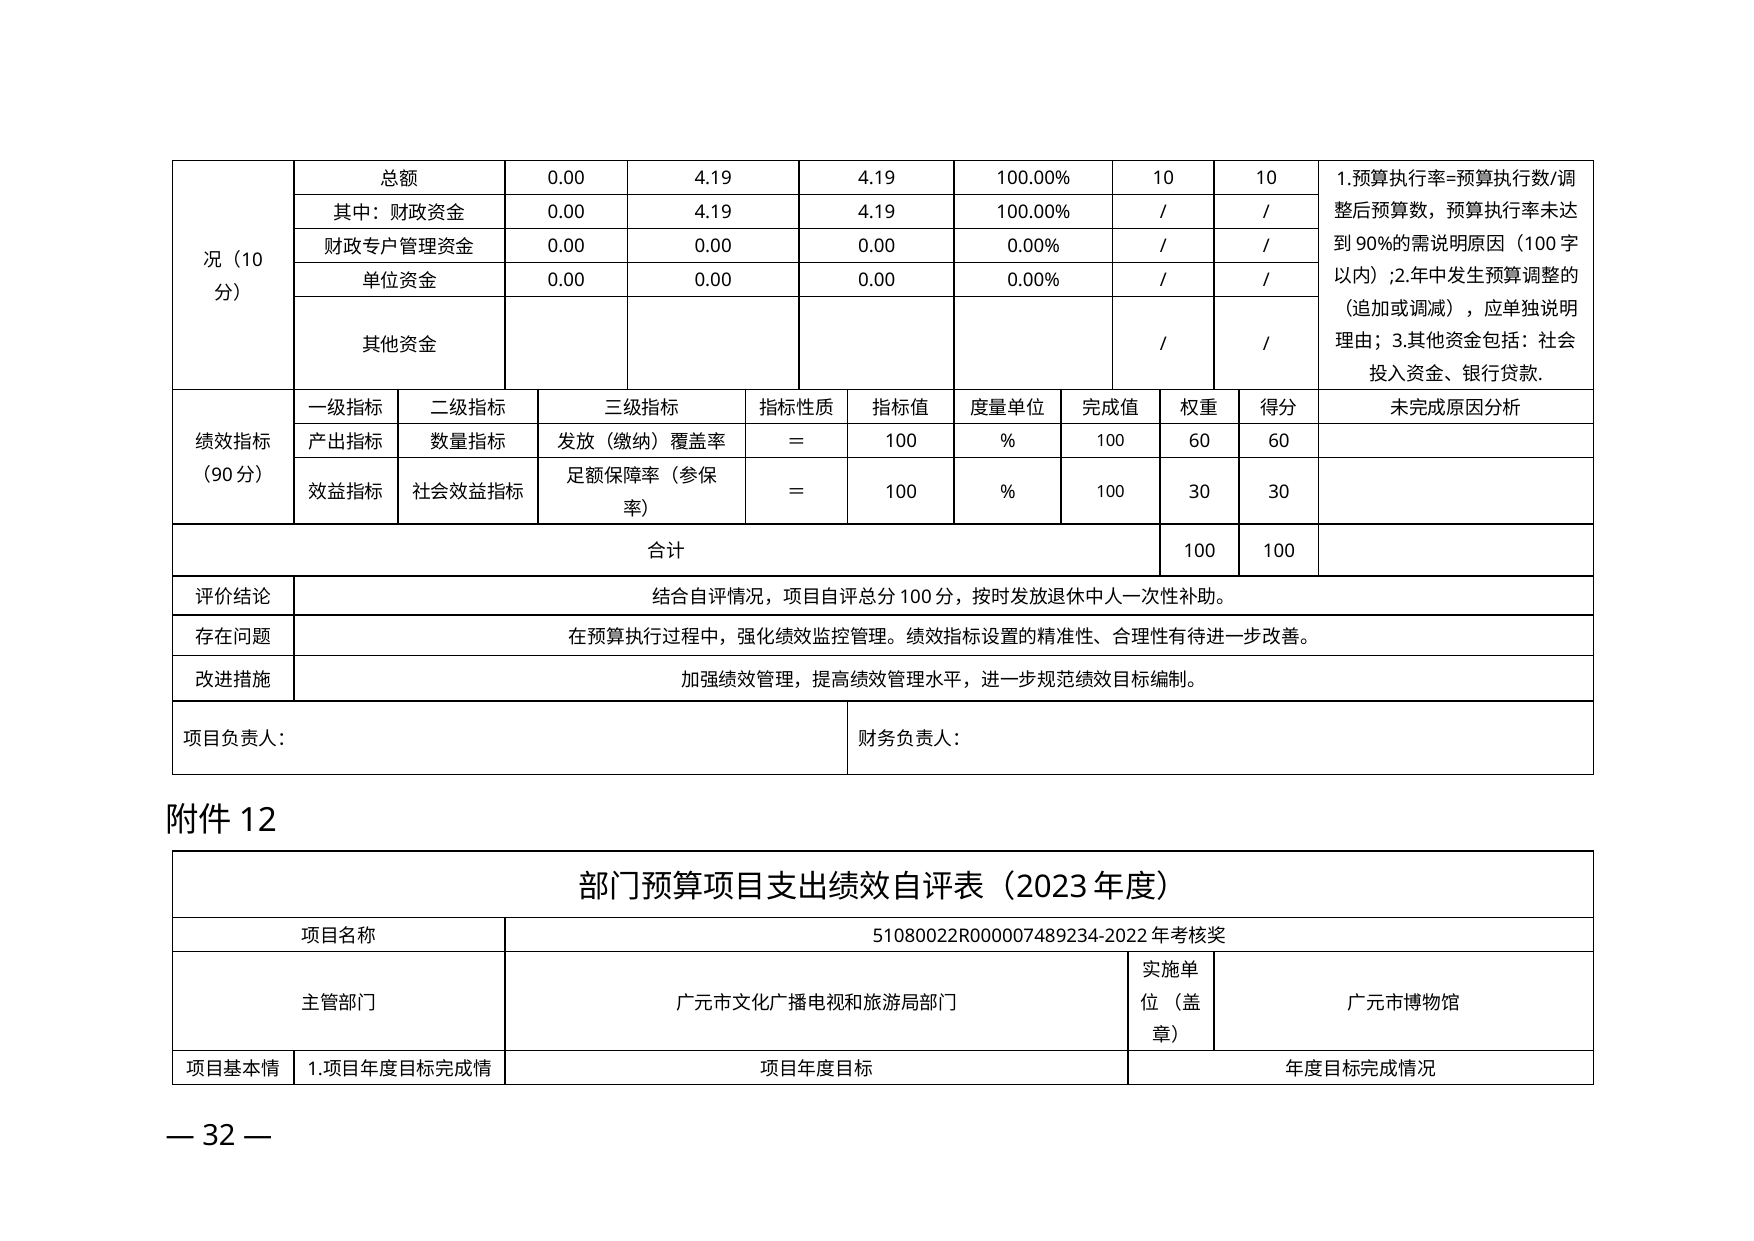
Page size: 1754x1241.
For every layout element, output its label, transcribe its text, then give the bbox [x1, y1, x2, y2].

table_cell 项目负责人： [173, 702, 847, 774]
table_cell 足额保障率（参保率） [539, 458, 745, 523]
table_cell 100.00% [955, 161, 1112, 193]
table_cell 产出指标 [295, 424, 397, 457]
table_cell 100 [1062, 458, 1159, 523]
table_cell / [1215, 263, 1318, 296]
table_cell 0.00 [628, 263, 798, 296]
table_cell 1.预算执行率=预算执行数/调整后预算数，预算执行率未达到90%的需说明原因（100字以内）;2.年中发生预算调整的（追加或调减），应单独说明理由；3.其他资金包括：社会投入资金、银行贷款. [1319, 161, 1593, 388]
table_cell 财务负责人： [848, 702, 1593, 774]
table_cell / [1113, 263, 1213, 296]
table_cell 10 [1215, 161, 1318, 193]
table_cell / [1113, 195, 1213, 228]
table_cell 0.00 [800, 263, 953, 296]
table_cell 评价结论 [173, 577, 293, 614]
table_cell 加强绩效管理，提高绩效管理水平，进一步规范绩效目标编制。 [295, 656, 1593, 700]
table_cell 完成值 [1062, 390, 1159, 423]
table_cell ＝ [746, 458, 847, 523]
table_cell 指标值 [848, 390, 953, 423]
table_cell 一级指标 [295, 390, 397, 423]
table_cell 数量指标 [399, 424, 537, 457]
text 附件12 [165, 785, 1600, 850]
table_cell [628, 297, 798, 388]
table_cell 0.00 [628, 229, 798, 262]
table_cell 广元市文化广播电视和旅游局部门 [506, 952, 1127, 1050]
table_cell / [1215, 195, 1318, 228]
table_cell / [1113, 229, 1213, 262]
table_cell [1319, 525, 1593, 575]
table_cell 社会效益指标 [399, 458, 537, 523]
table_cell 4.19 [800, 161, 953, 193]
table_cell 项目基本情况 [173, 1051, 293, 1084]
table_cell 其中：财政资金 [295, 195, 504, 228]
table_cell 项目名称 [173, 918, 504, 951]
table_cell 60 [1161, 424, 1238, 457]
table_cell 30 [1161, 458, 1238, 523]
table_cell 0.00 [506, 161, 627, 193]
table_cell % [955, 458, 1060, 523]
table_cell 度量单位 [955, 390, 1060, 423]
table_cell ＝ [746, 424, 847, 457]
table_cell 10 [1113, 161, 1213, 193]
table_cell 三级指标 [539, 390, 745, 423]
table_cell [1319, 424, 1593, 457]
table_cell 在预算执行过程中，强化绩效监控管理。绩效指标设置的精准性、合理性有待进一步改善。 [295, 616, 1593, 655]
table_cell 项目年度目标 [506, 1051, 1127, 1084]
table_cell % [955, 424, 1060, 457]
table_cell [506, 297, 627, 388]
table_cell 发放（缴纳）覆盖率 [539, 424, 745, 457]
table_cell 合计 [173, 525, 1159, 575]
table_cell 0.00 [506, 195, 627, 228]
table_cell 财政专户管理资金 [295, 229, 504, 262]
table_cell 结合自评情况，项目自评总分100分，按时发放退休中人一次性补助。 [295, 577, 1593, 614]
table_cell 实施单位 （盖章） [1129, 952, 1213, 1050]
table_cell 预算执行情况（10分） [173, 161, 293, 388]
table_cell 0.00 [800, 229, 953, 262]
table_cell [955, 297, 1112, 388]
table_cell 4.19 [628, 195, 798, 228]
table_cell 100 [848, 458, 953, 523]
table_cell 其他资金 [295, 297, 504, 388]
table_cell 广元市博物馆 [1215, 952, 1593, 1050]
table_cell / [1113, 297, 1213, 388]
table_cell 51080022R000007489234-2022年考核奖 [506, 918, 1593, 951]
table_cell 二级指标 [399, 390, 537, 423]
table_cell 绩效指标（90分） [173, 390, 293, 523]
table_cell 100.00% [955, 195, 1112, 228]
table_cell 0.00 [506, 263, 627, 296]
table_cell 4.19 [628, 161, 798, 193]
table_cell 得分 [1240, 390, 1318, 423]
table_cell 1.项目年度目标完成情况 [295, 1051, 504, 1084]
table_cell 100 [1240, 525, 1318, 575]
table_cell / [1215, 229, 1318, 262]
table_cell 4.19 [800, 195, 953, 228]
table_cell 0.00% [955, 229, 1112, 262]
table_cell 100 [1161, 525, 1238, 575]
table_cell / [1215, 297, 1318, 388]
table_cell 权重 [1161, 390, 1238, 423]
table_cell 单位资金 [295, 263, 504, 296]
table_cell 100 [1062, 424, 1159, 457]
table_cell 年度目标完成情况 [1129, 1051, 1593, 1084]
table_cell [1319, 458, 1593, 523]
table_cell 60 [1240, 424, 1318, 457]
table_cell 主管部门 [173, 952, 504, 1050]
table_cell 100 [848, 424, 953, 457]
table_cell 总额 [295, 161, 504, 193]
table_cell 效益指标 [295, 458, 397, 523]
table_cell 30 [1240, 458, 1318, 523]
table_cell 0.00% [955, 263, 1112, 296]
table_cell 0.00 [506, 229, 627, 262]
table_header 部门预算项目支出绩效自评表（2023年度） [173, 852, 1593, 917]
table_cell [800, 297, 953, 388]
table_cell 改进措施 [173, 656, 293, 700]
table_cell 存在问题 [173, 616, 293, 655]
table_cell 指标性质 [746, 390, 847, 423]
table_cell 未完成原因分析 [1319, 390, 1593, 423]
